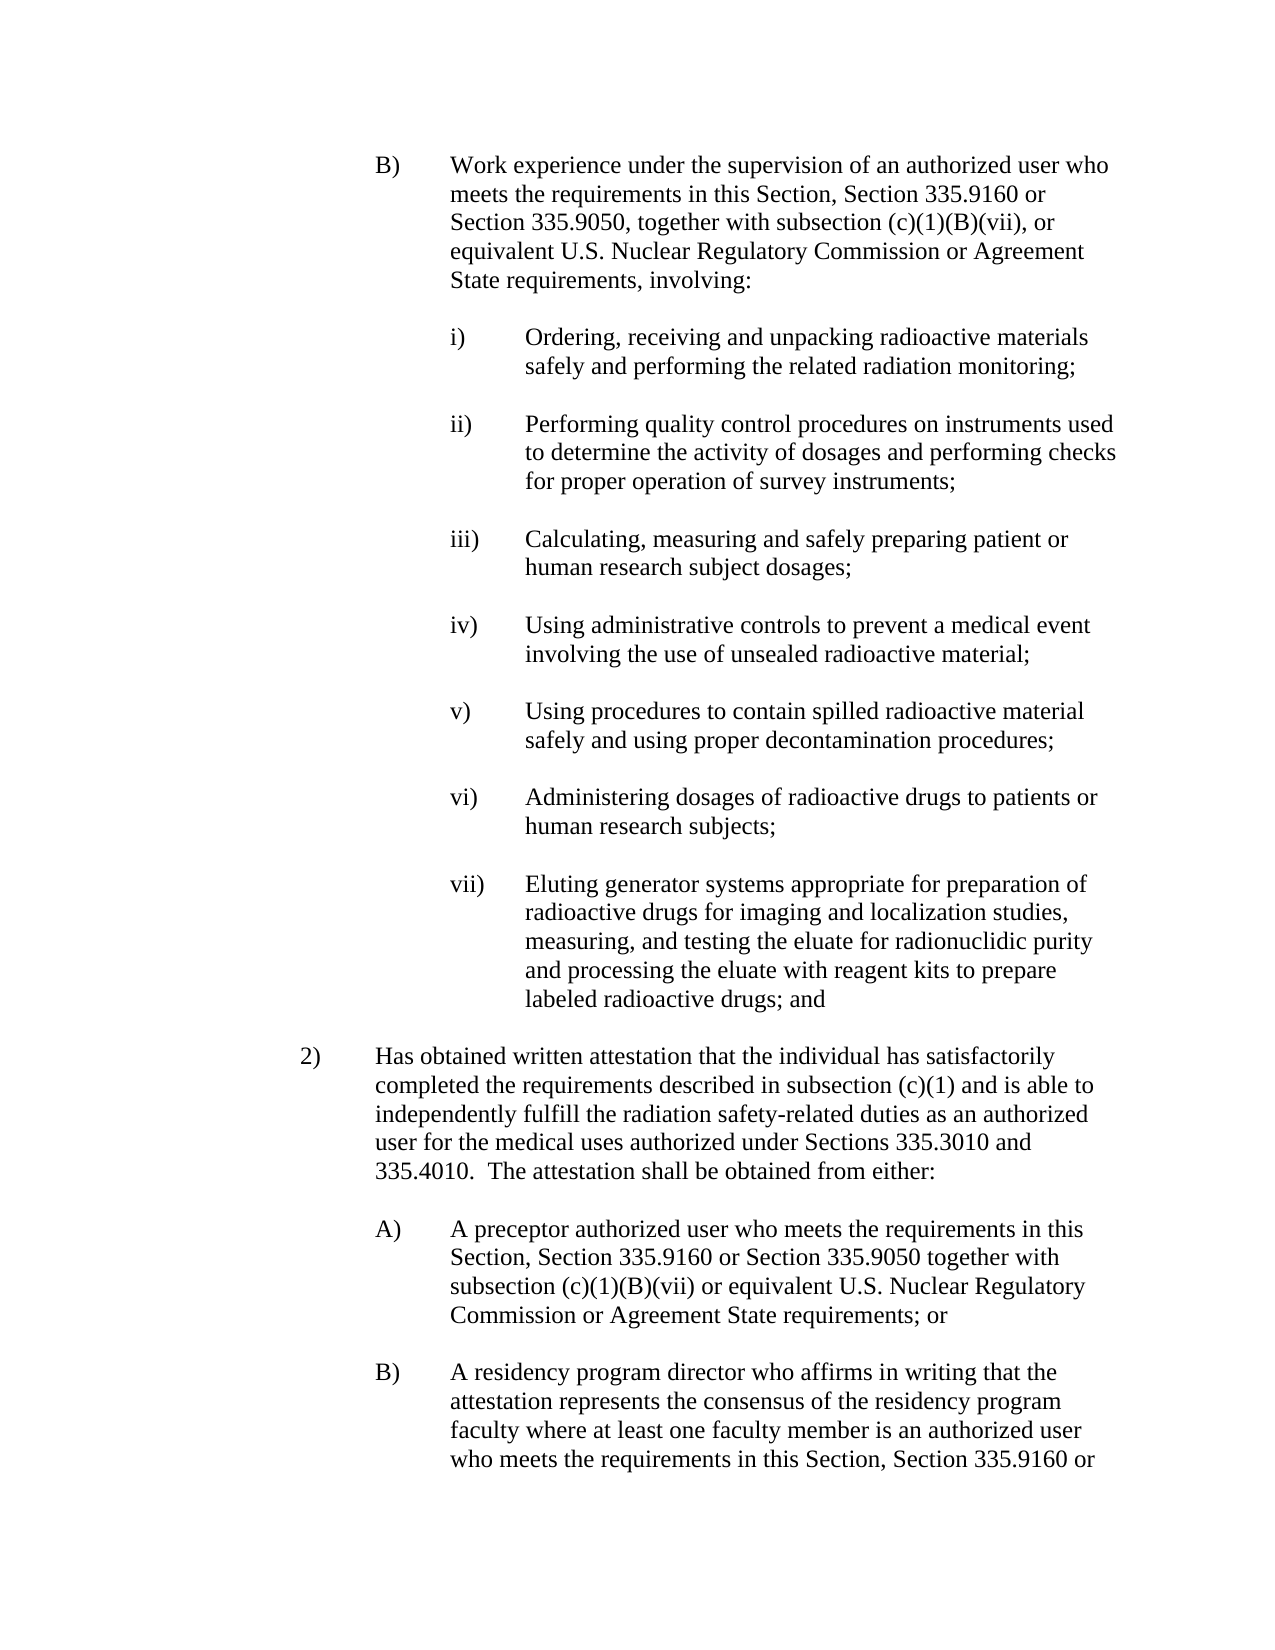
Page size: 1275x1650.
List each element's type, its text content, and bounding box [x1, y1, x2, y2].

text ii) Performing quality control procedures on instruments used to determine the activity of dosages and performing checks for proper operation of survey instruments; [450, 409, 1125, 495]
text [375, 1357, 1125, 1472]
text v) Using procedures to contain spilled radioactive material safely and using proper decontamination procedures; [450, 696, 1125, 754]
text vii) Eluting generator systems appropriate for preparation of radioactive drugs for imaging and localization studies, measuring, and testing the eluate for radionuclidic purity and processing the eluate with reagent kits to prepare labeled radioactive drugs; and [450, 869, 1125, 1012]
text B) Work experience under the supervision of an authorized user who meets the requirements in this Section, Section 335.9160 or Section 335.9050, together with subsection (c)(1)(B)(vii), or equivalent U.S. Nuclear Regulatory Commission or Agreement State requirements, involving: [375, 150, 1125, 294]
text A) A preceptor authorized user who meets the requirements in this Section, Section 335.9160 or Section 335.9050 together with subsection (c)(1)(B)(vii) or equivalent U.S. Nuclear Regulatory Commission or Agreement State requirements; or [375, 1214, 1125, 1329]
text 2) Has obtained written attestation that the individual has satisfactorily completed the requirements described in subsection (c)(1) and is able to independently fulfill the radiation safety-related duties as an authorized user for the medical uses authorized under Sections 335.3010 and 335.4010. The attestation shall be obtained from either: [300, 1041, 1125, 1185]
text vi) Administering dosages of radioactive drugs to patients or human research subjects; [450, 782, 1125, 840]
text iii) Calculating, measuring and safely preparing patient or human research subject dosages; [450, 524, 1125, 581]
text iv) Using administrative controls to prevent a medical event involving the use of unsealed radioactive material; [450, 610, 1125, 667]
text i) Ordering, receiving and unpacking radioactive materials safely and performing the related radiation monitoring; [450, 322, 1125, 380]
